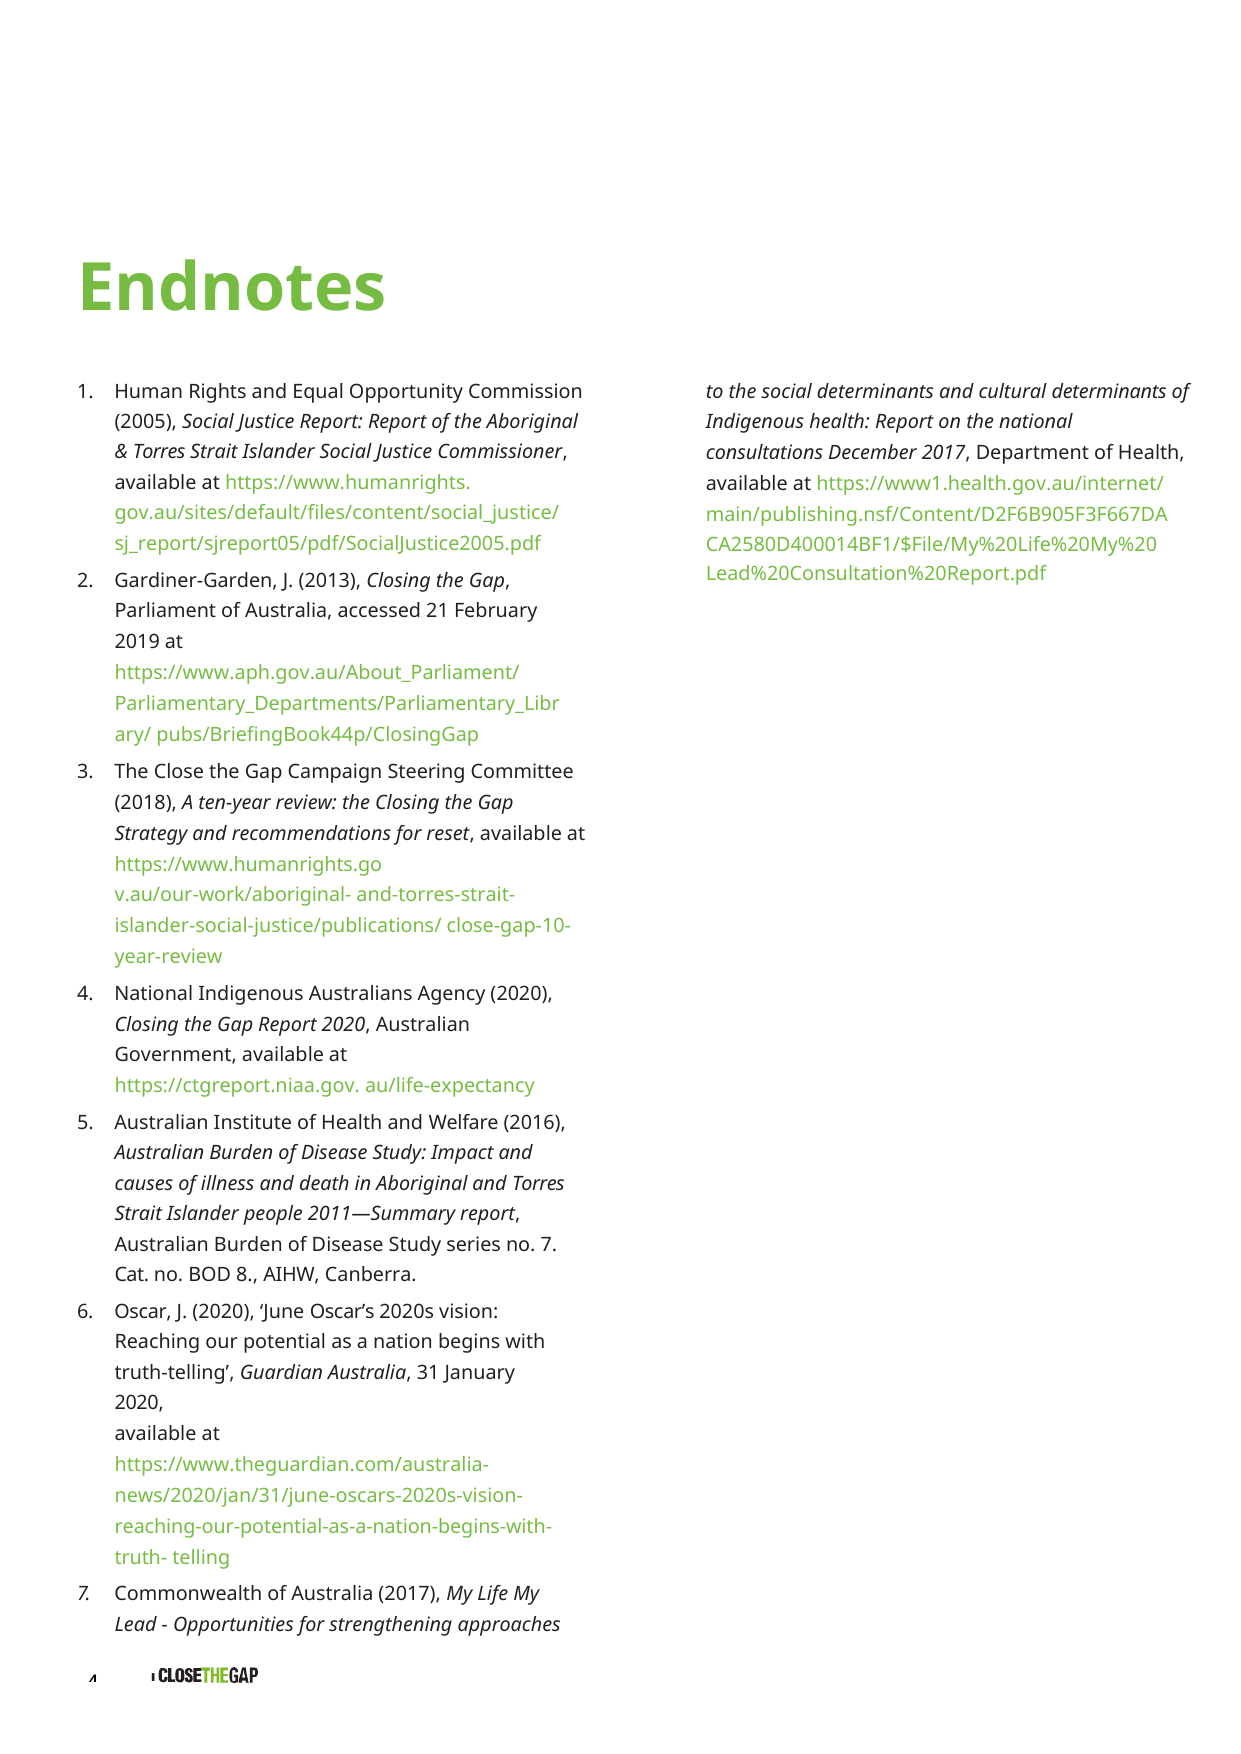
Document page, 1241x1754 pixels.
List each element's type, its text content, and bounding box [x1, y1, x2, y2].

text available at https://www.theguardian.com/australia- news/2020/jan/31/june-oscars-2020s-vision- reaching-our-potential-as-a-nation-begins-with-truth- telling [114, 1419, 586, 1570]
list Commonwealth of Australia (2017), My Life My Lead - Opportunities for strengthening approaches to the social determinants and cultural determinants of Indigenous health: Report on the national [77, 1579, 571, 1637]
list The Close the Gap Campaign Steering Committee (2018), A ten-year review: the Closing the Gap Strategy and recommendations for reset, available at https://www.humanrights.gov.au/our-work/aboriginal- and-torres-strait-islander-social-justice/publications/ close-gap-10-year-review [77, 757, 587, 969]
text consultations December 2017, Department of Health, available at https://www1.health.gov.au/internet/ main/publishing.nsf/Content/D2F6B905F3F667DA CA2580D400014BF1/$File/My%20Life%20My%20 [706, 438, 1239, 558]
list National Indigenous Australians Agency (2020), Closing the Gap Report 2020, Australian Government, available at https://ctgreport.niaa.gov. au/life-expectancy [77, 979, 569, 1099]
list Oscar, J. (2020), ‘June Oscar’s 2020s vision: Reaching our potential as a nation begins with truth-telling’, Guardian Australia, 31 January 2020, [77, 1297, 557, 1415]
list Australian Institute of Health and Welfare (2016), Australian Burden of Disease Study: Impact and causes of illness and death in Aboriginal and Torres Strait Islander people 2011—Summary report, Australian Burden of Disease Study series no. 7. Cat. no. BOD 8., AIHW, Canberra. [77, 1108, 582, 1287]
list Commonwealth of Australia (2017), My Life My Lead - Opportunities for strengthening approaches to the social determinants and cultural determinants of Indigenous health: Report on the national [668, 377, 1224, 434]
text Lead%20Consultation%20Report.pdf [706, 562, 1240, 585]
text Endnotes [77, 239, 1240, 330]
list Human Rights and Equal Opportunity Commission (2005), Social Justice Report: Report of the Aboriginal & Torres Strait Islander Social Justice Commissioner, available at https://www.humanrights. gov.au/sites/default/files/content/social_justice/ sj_report/sjreport05/pdf/SocialJustice2005.pdf [77, 377, 586, 556]
list Gardiner-Garden, J. (2013), Closing the Gap, Parliament of Australia, accessed 21 February 2019 at https://www.aph.gov.au/About_Parliament/ Parliamentary_Departments/Parliamentary_Library/ pubs/BriefingBook44p/ClosingGap [77, 566, 567, 747]
picture [201, 1667, 258, 1683]
